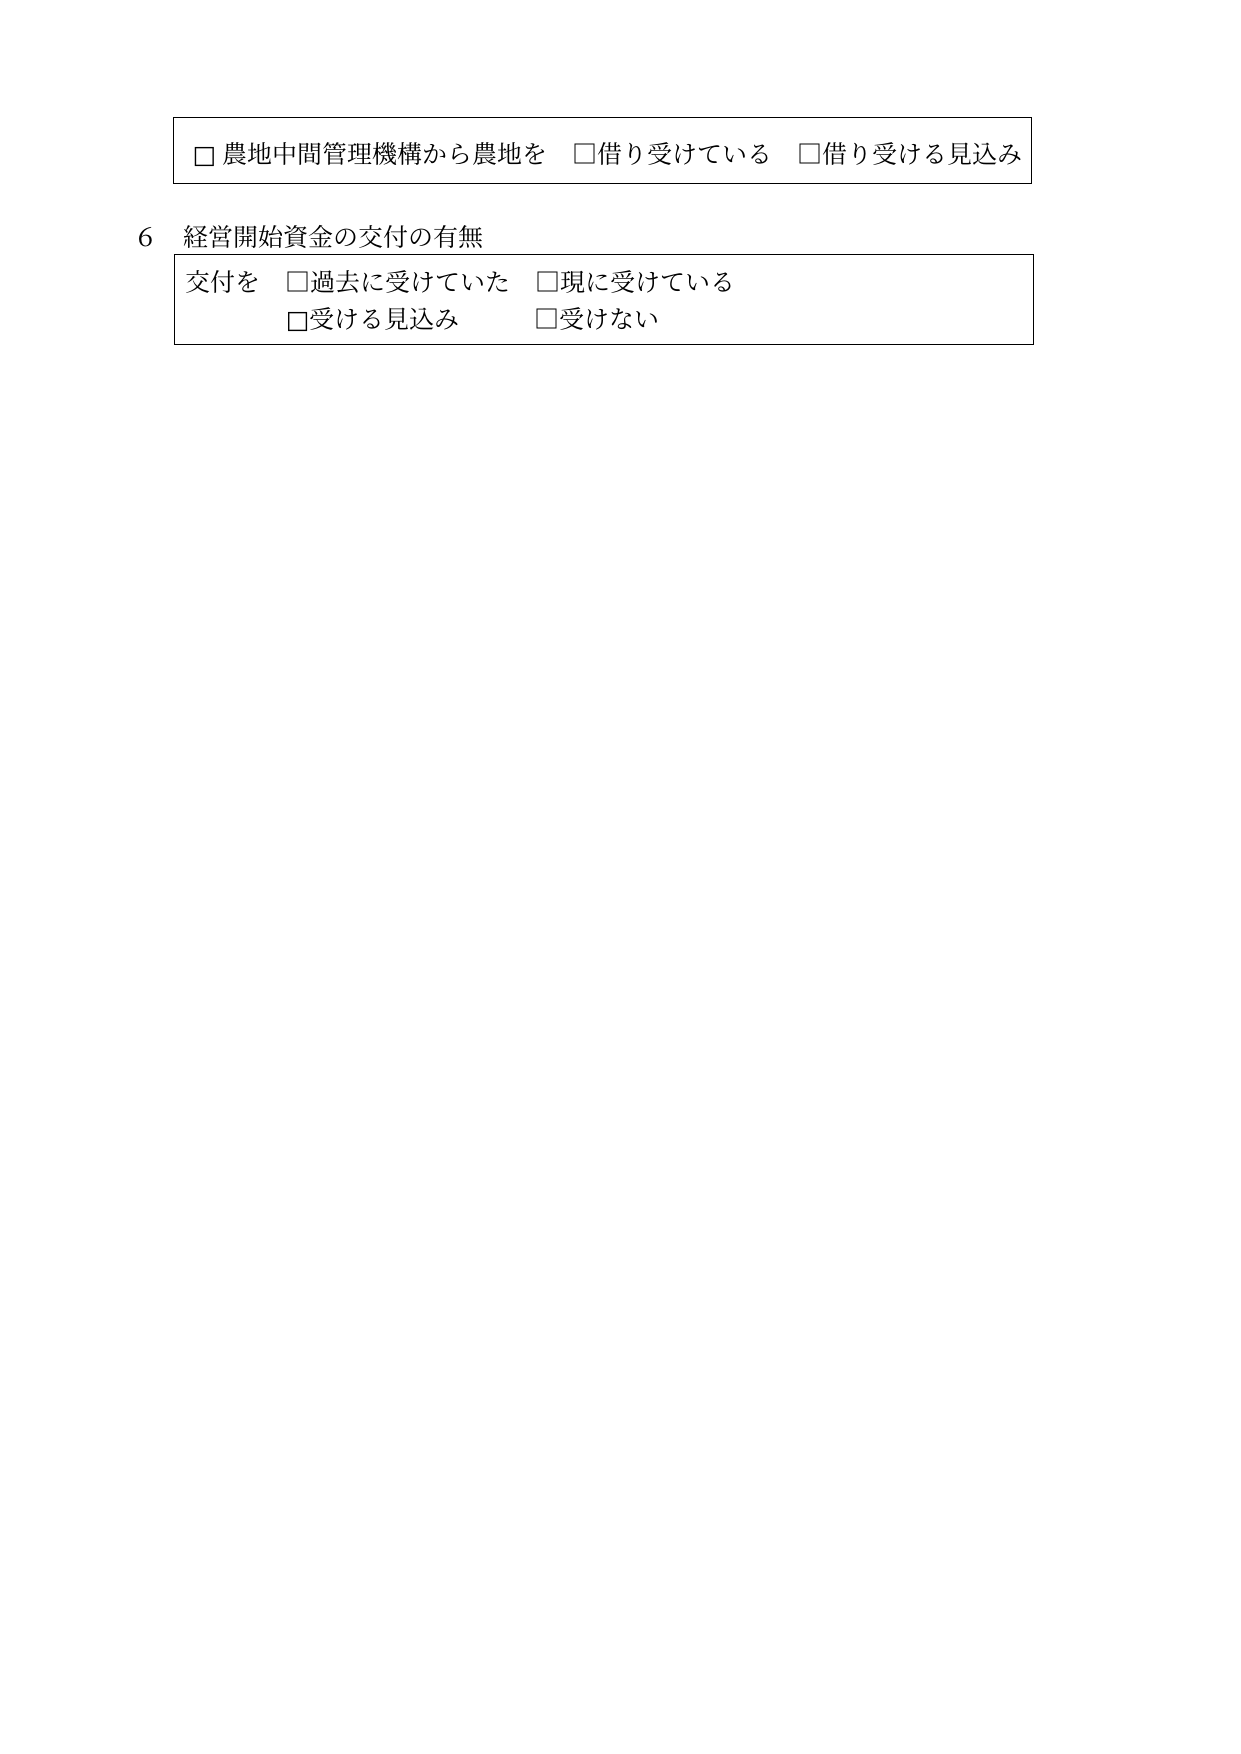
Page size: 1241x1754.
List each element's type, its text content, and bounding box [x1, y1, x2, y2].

table_header 交付を □過去に受けていた □現に受けている □受ける見込み □受けない [175, 255, 1033, 344]
text ６ 経営開始資金の交付の有無 [133, 218, 1107, 254]
table_cell □ 農地中間管理機構から農地を □借り受けている □借り受ける見込み [174, 118, 1031, 182]
